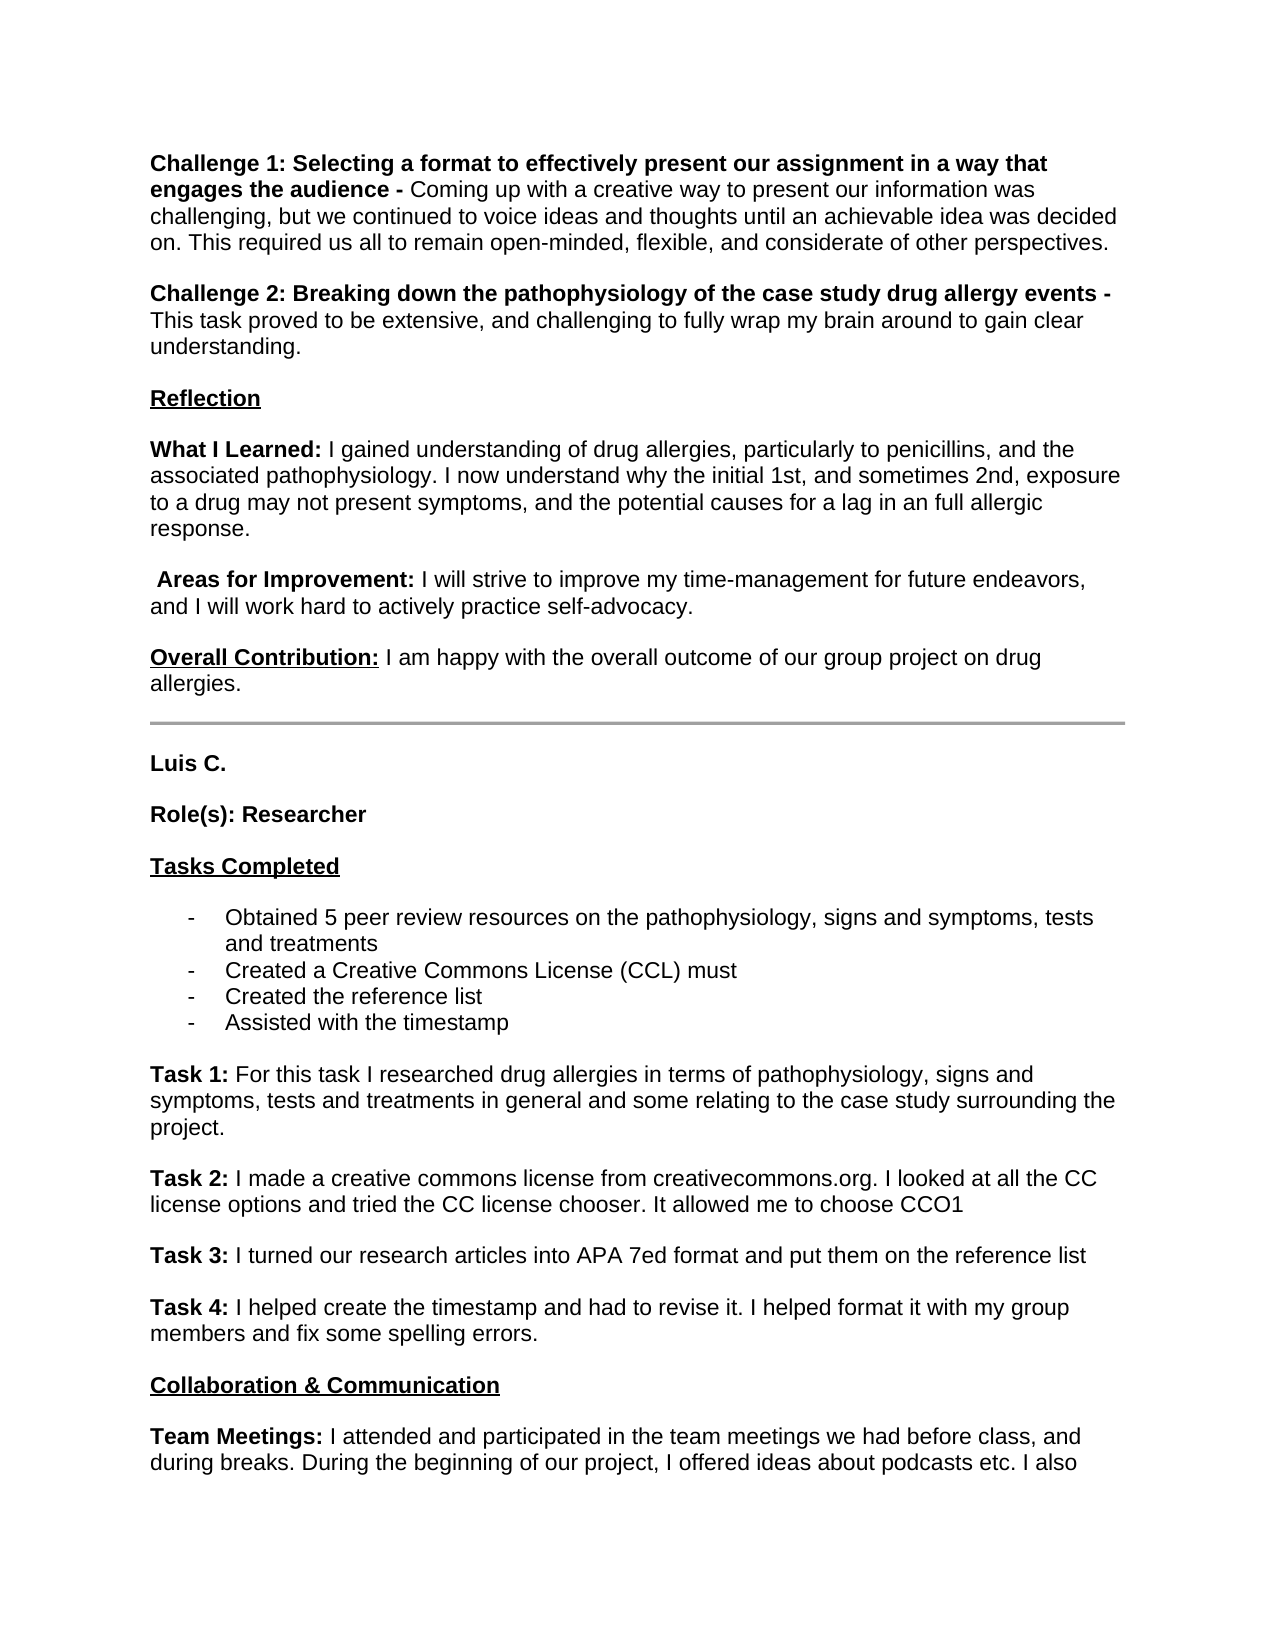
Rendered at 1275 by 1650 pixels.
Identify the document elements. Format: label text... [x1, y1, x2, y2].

text Reflection [150, 384, 1125, 411]
list Created a Creative Commons License (CCL) must [187, 957, 1125, 983]
text Task 2: I made a creative commons license from creativecommons.org. I looked at all the CC license options and tried the CC license chooser. It allowed me to choose CCO1 [150, 1165, 1125, 1217]
text Overall Contribution: I am happy with the overall outcome of our group project on drug allergies. [150, 644, 1125, 697]
text Challenge 1: Selecting a format to effectively present our assignment in a way that engages the audience - Coming up with a creative way to present our information was challenging, but we continued to voice ideas and thoughts until an achievable idea was decided on. This required us all to remain open-minded, flexible, and considerate of other perspectives. [150, 150, 1125, 255]
text Task 4: I helped create the timestamp and had to revise it. I helped format it with my group members and fix some spelling errors. [150, 1294, 1125, 1347]
list Assisted with the timestamp [187, 1009, 1125, 1036]
text Collaboration & Communication [150, 1372, 1125, 1398]
text Task 3: I turned our research articles into APA 7ed format and put them on the reference list [150, 1242, 1125, 1269]
text Role(s): Researcher [150, 801, 1125, 828]
text Luis C. [150, 725, 1125, 776]
list Created the reference list [187, 983, 1125, 1009]
text Challenge 2: Breaking down the pathophysiology of the case study drug allergy events - This task proved to be extensive, and challenging to fully wrap my brain around to gain clear understanding. [150, 280, 1125, 359]
list Obtained 5 peer review resources on the pathophysiology, signs and symptoms, tests and treatments [187, 904, 1125, 957]
text Tasks Completed [150, 853, 1125, 879]
text What I Learned: I gained understanding of drug allergies, particularly to penicillins, and the associated pathophysiology. I now understand why the initial 1st, and sometimes 2nd, exposure to a drug may not present symptoms, and the potential causes for a lag in an full allergic response. [150, 436, 1125, 541]
text Areas for Improvement: I will strive to improve my time-management for future endeavors, and I will work hard to actively practice self-advocacy. [150, 566, 1125, 619]
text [150, 1423, 1125, 1476]
text Task 1: For this task I researched drug allergies in terms of pathophysiology, signs and symptoms, tests and treatments in general and some relating to the case study surrounding the project. [150, 1061, 1125, 1140]
